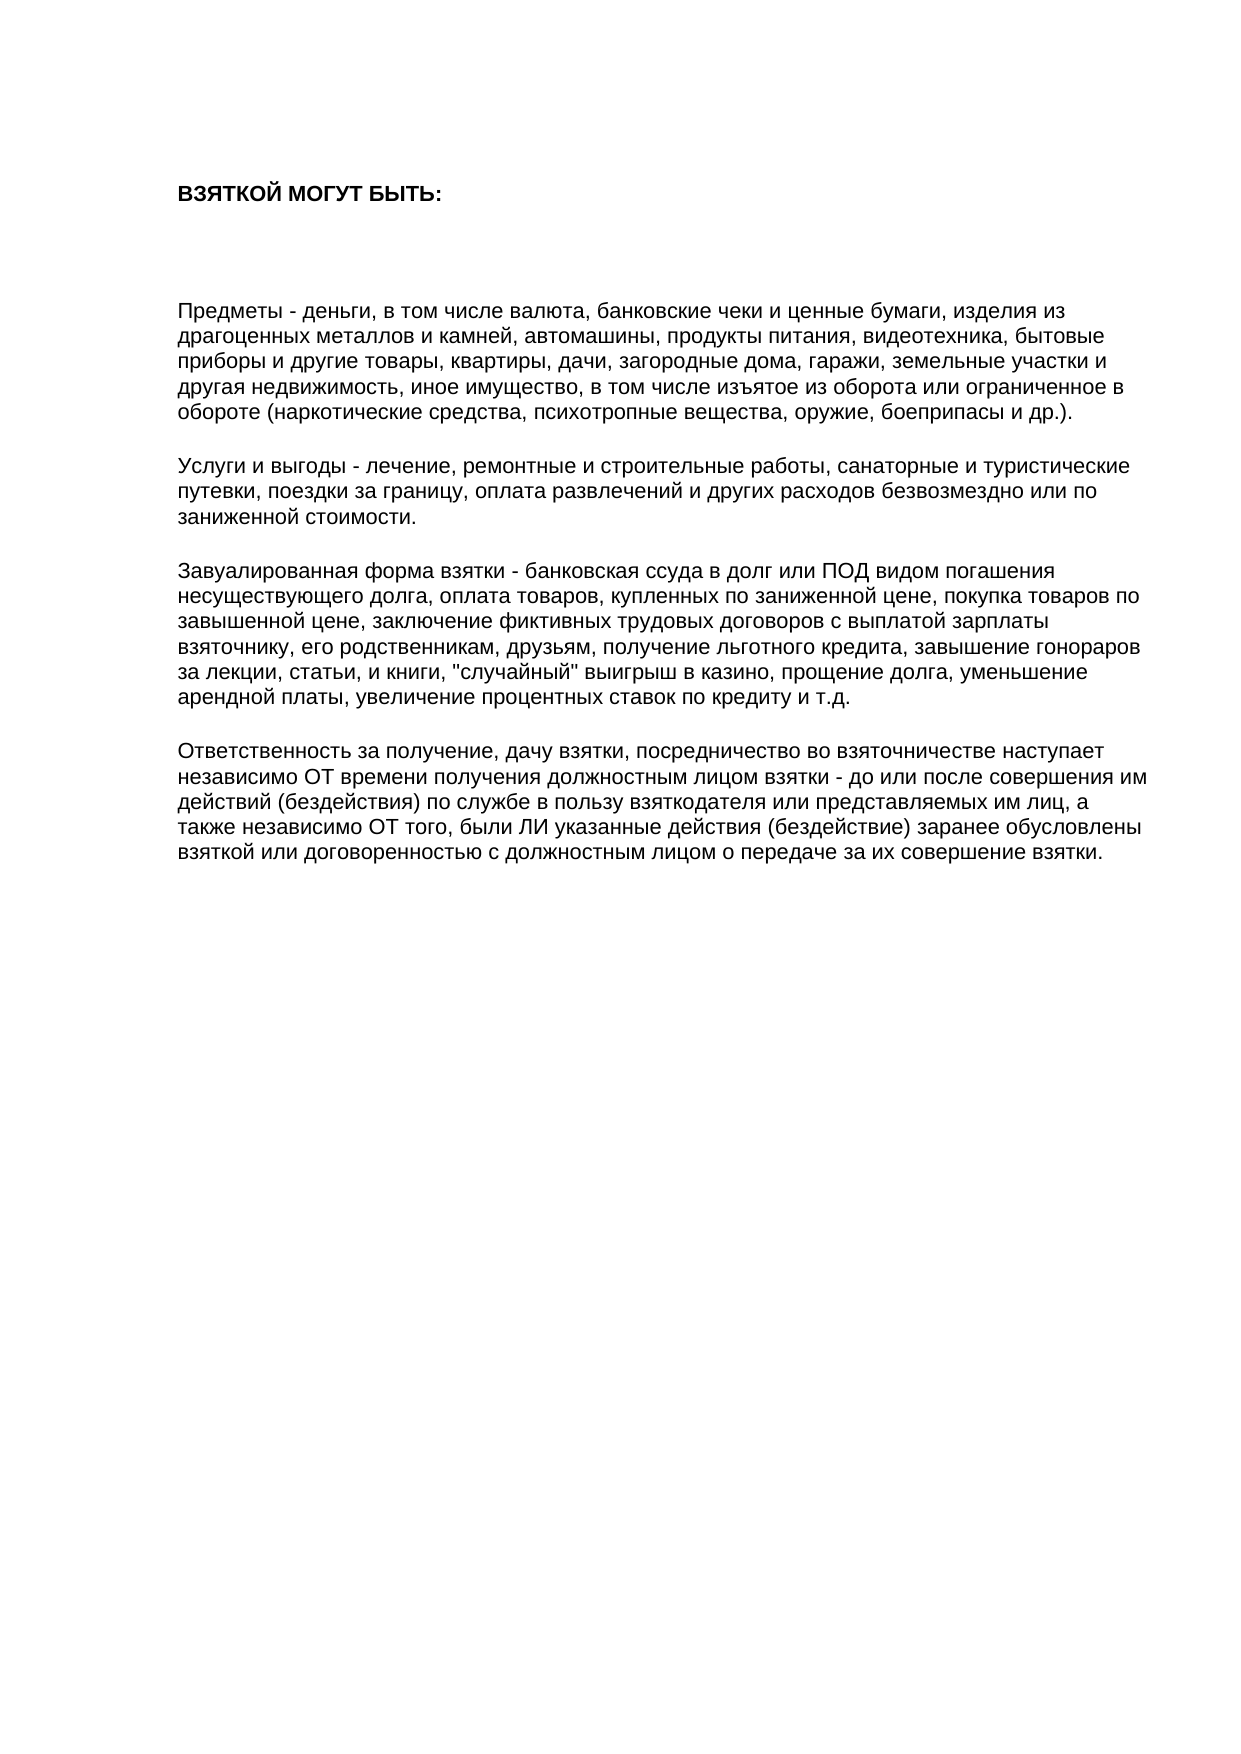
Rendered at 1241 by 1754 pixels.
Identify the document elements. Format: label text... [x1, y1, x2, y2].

text Завуалированная форма взятки - банковская ссуда в долг или ПОД видом погашения несуществующего долга, оплата товаров, купленных по заниженной цене, покупка товаров по завышенной цене, заключение фиктивных трудовых договоров с выплатой зарплаты взяточнику, его родственникам, друзьям, получение льготного кредита, завышение гонораров за лекции, статьи, и книги, "случайный" выигрыш в казино, прощение долга, уменьшение арендной платы, увеличение процентных ставок по кредиту и т.д. [177, 558, 1152, 709]
text ВЗЯТКОЙ МОГУТ БЫТЬ: [177, 181, 1152, 206]
text Предметы - деньги, в том числе валюта, банковские чеки и ценные бумаги, изделия из драгоценных металлов и камней, автомашины, продукты питания, видеотехника, бытовые приборы и другие товары, квартиры, дачи, загородные дома, гаражи, земельные участки и другая недвижимость, иное имущество, в том числе изъятое из оборота или ограниченное в обороте (наркотические средства, психотропные вещества, оружие, боеприпасы и др.). [177, 298, 1152, 424]
text Ответственность за получение, дачу взятки, посредничество во взяточничестве наступает независимо ОТ времени получения должностным лицом взятки - до или после совершения им действий (бездействия) по службе в пользу взяткодателя или представляемых им лиц, а также независимо ОТ того, были ЛИ указанные действия (бездействие) заранее обусловлены взяткой или договоренностью с должностным лицом о передаче за их совершение взятки. [177, 738, 1152, 864]
text Услуги и выгоды - лечение, ремонтные и строительные работы, санаторные и туристические путевки, поездки за границу, оплата развлечений и других расходов безвозмездно или по заниженной стоимости. [177, 453, 1152, 529]
